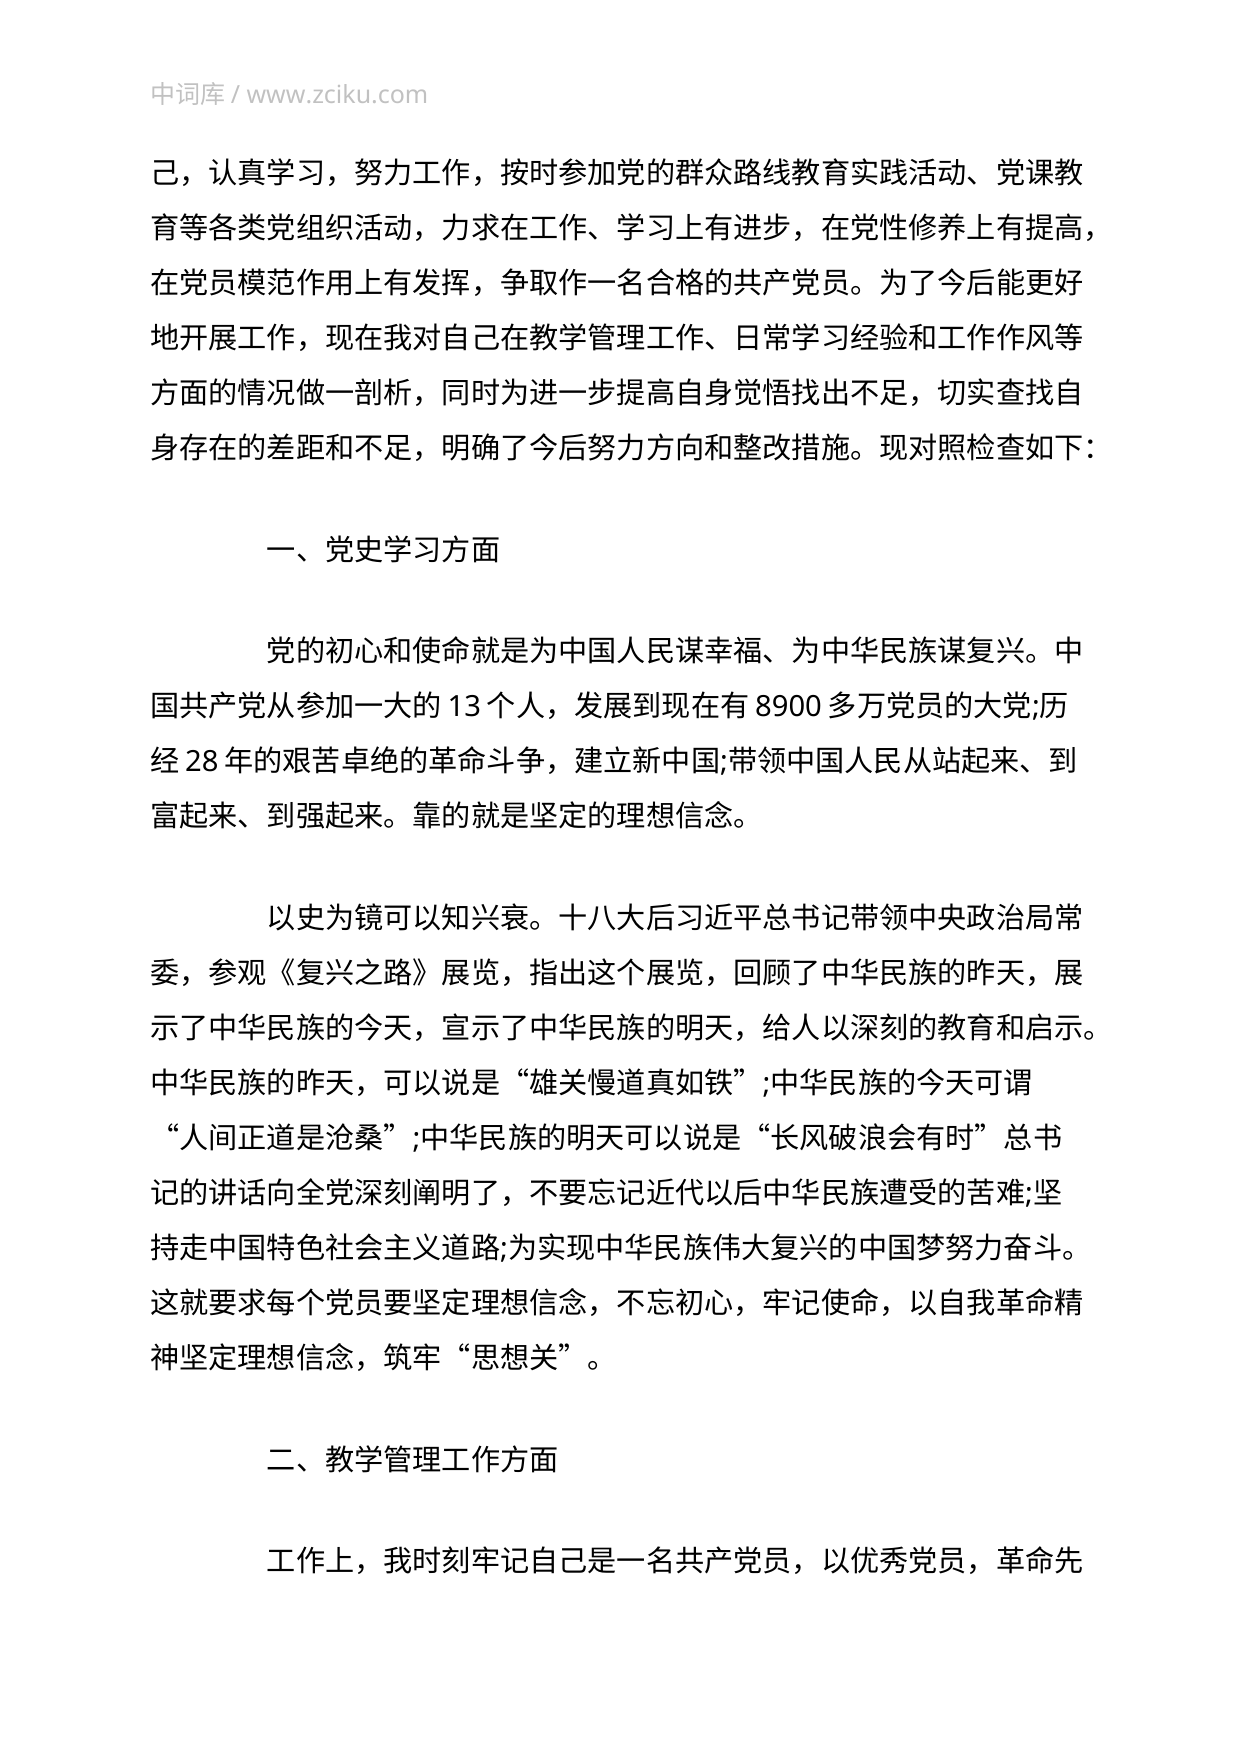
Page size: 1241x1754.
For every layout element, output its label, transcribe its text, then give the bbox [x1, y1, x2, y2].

text 一、党史学习方面 [150, 526, 1090, 568]
text 二、教学管理工作方面 [150, 1436, 1090, 1478]
text 党的初心和使命就是为中国人民谋幸福、为中华民族谋复兴。中国共产党从参加一大的13个人，发展到现在有8900多万党员的大党;历经28年的艰苦卓绝的革命斗争，建立新中国;带领中国人民从站起来、到富起来、到强起来。靠的就是坚定的理想信念。 [150, 628, 1090, 835]
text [150, 150, 1090, 467]
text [150, 1538, 1090, 1580]
text 以史为镜可以知兴衰。十八大后习近平总书记带领中央政治局常委，参观《复兴之路》展览，指出这个展览，回顾了中华民族的昨天，展示了中华民族的今天，宣示了中华民族的明天，给人以深刻的教育和启示。中华民族的昨天，可以说是“雄关慢道真如铁”;中华民族的今天可谓“人间正道是沧桑”;中华民族的明天可以说是“长风破浪会有时”总书记的讲话向全党深刻阐明了，不要忘记近代以后中华民族遭受的苦难;坚持走中国特色社会主义道路;为实现中华民族伟大复兴的中国梦努力奋斗。这就要求每个党员要坚定理想信念，不忘初心，牢记使命，以自我革命精神坚定理想信念，筑牢“思想关”。 [150, 895, 1090, 1377]
